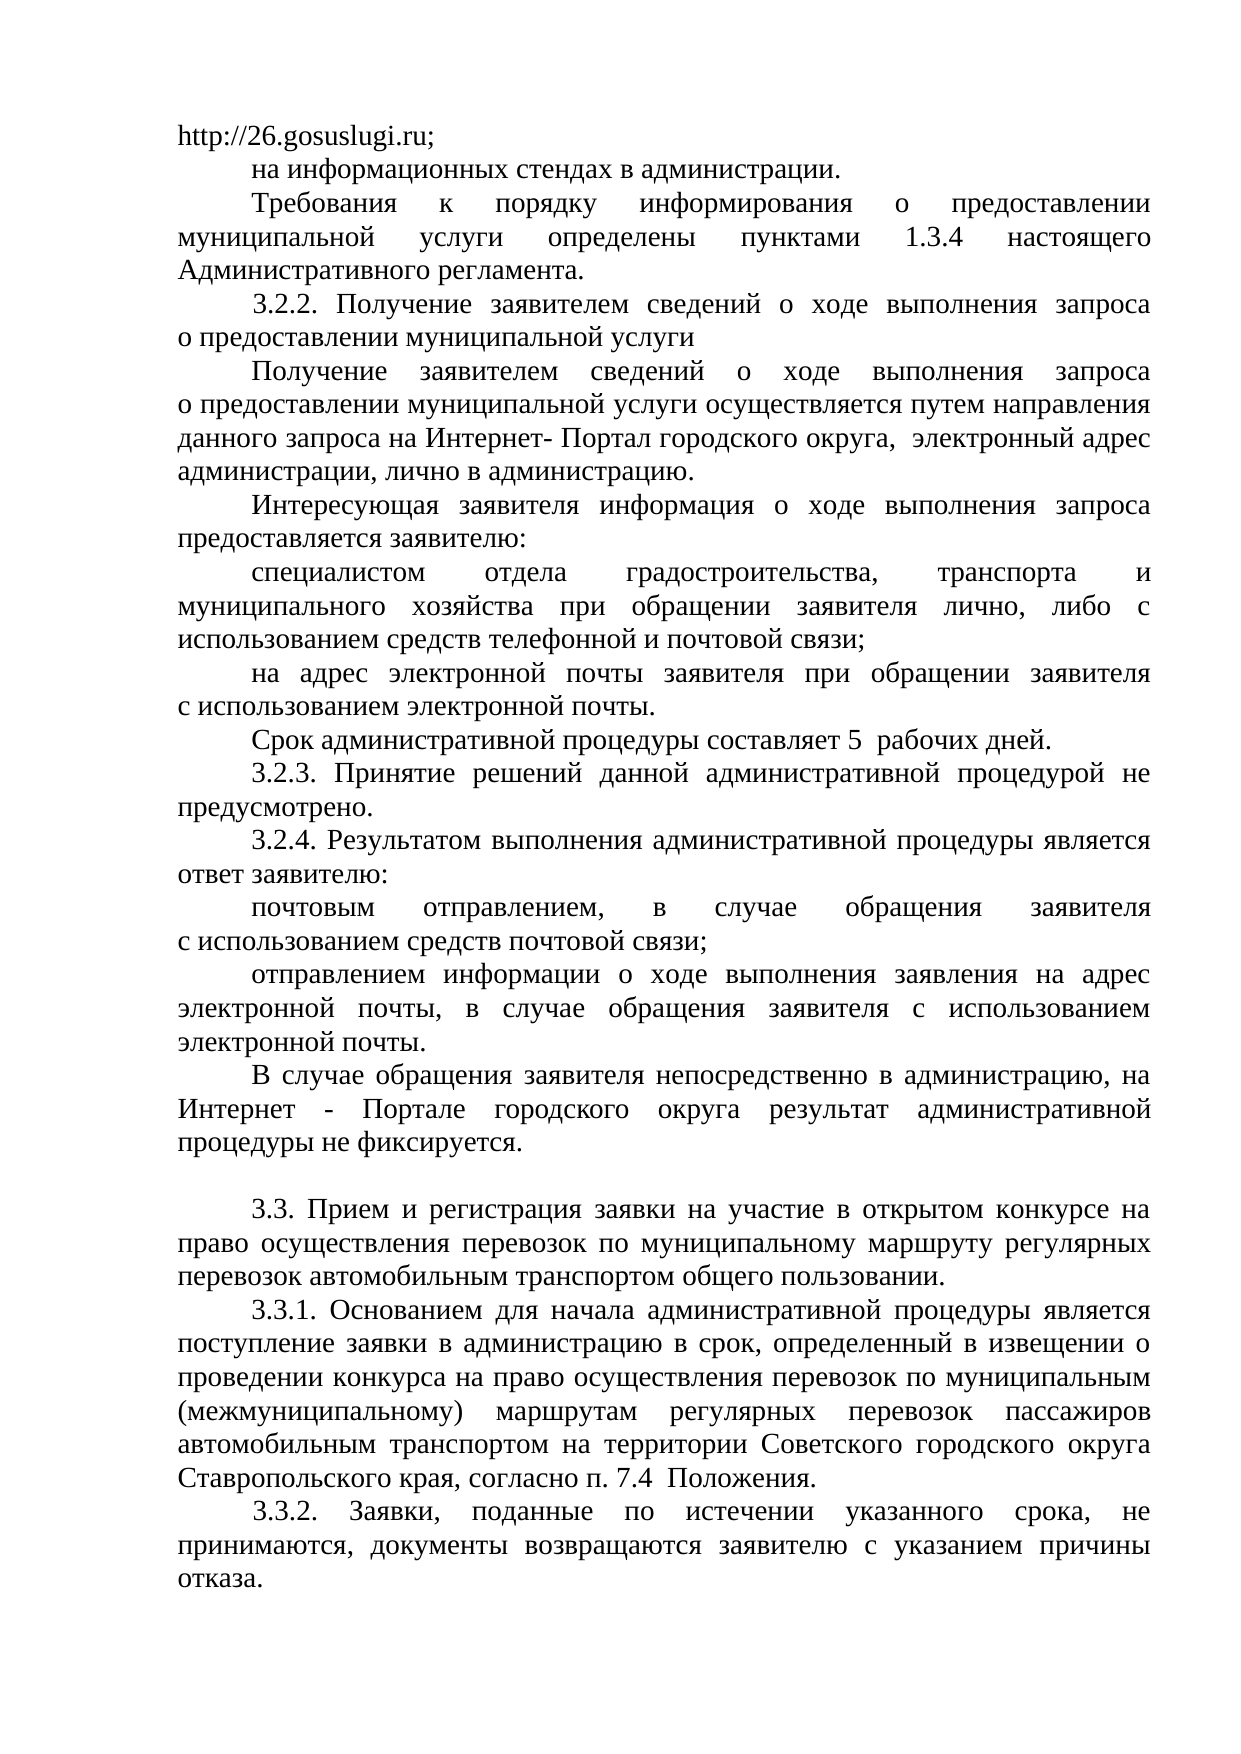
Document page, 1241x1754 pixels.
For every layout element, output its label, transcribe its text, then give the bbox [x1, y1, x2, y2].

text 3.3.1. Основанием для начала административной процедуры является поступление заявки в администрацию в срок, определенный в извещении о проведении конкурса на право осуществления перевозок по муниципальным (межмуниципальному) маршрутам регулярных перевозок пассажиров автомобильным транспортом на территории Советского городского округа Ставропольского края, согласно п. 7.4 Положения. [177, 1292, 1152, 1493]
text В случае обращения заявителя непосредственно в администрацию, на Интернет - Портале городского округа результат административной процедуры не фиксируется. [177, 1057, 1152, 1158]
text 3.3.2. Заявки, поданные по истечении указанного срока, не принимаются, документы возвращаются заявителю с указанием причины отказа. [177, 1493, 1152, 1594]
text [177, 118, 1152, 152]
text Срок административной процедуры составляет 5 рабочих дней. [177, 722, 1152, 755]
text на адрес электронной почты заявителя при обращении заявителя с использованием электронной почты. [177, 655, 1152, 722]
text 3.2.3. Принятие решений данной административной процедурой не предусмотрено. [177, 755, 1152, 822]
text Требования к порядку информирования о предоставлении муниципальной услуги определены пунктами 1.3.4 настоящего Административного регламента. [177, 185, 1152, 286]
text 3.2.2. Получение заявителем сведений о ходе выполнения запроса о предоставлении муниципальной услуги [177, 286, 1152, 353]
text отправлением информации о ходе выполнения заявления на адрес электронной почты, в случае обращения заявителя с использованием электронной почты. [177, 957, 1152, 1057]
text 3.3. Прием и регистрация заявки на участие в открытом конкурсе на право осуществления перевозок по муниципальному маршруту регулярных перевозок автомобильным транспортом общего пользовании. [177, 1191, 1152, 1292]
text 3.2.4. Результатом выполнения административной процедуры является ответ заявителю: [177, 822, 1152, 889]
text на информационных стендах в администрации. [177, 152, 1152, 185]
text Интересующая заявителя информация о ходе выполнения запроса предоставляется заявителю: [177, 487, 1152, 554]
text специалистом отдела градостроительства, транспорта и муниципального хозяйства при обращении заявителя лично, либо с использованием средств телефонной и почтовой связи; [177, 554, 1152, 655]
text почтовым отправлением, в случае обращения заявителя с использованием средств почтовой связи; [177, 889, 1152, 957]
text Получение заявителем сведений о ходе выполнения запроса о предоставлении муниципальной услуги осуществляется путем направления данного запроса на Интернет- Портал городского округа, электронный адрес администрации, лично в администрацию. [177, 353, 1152, 487]
